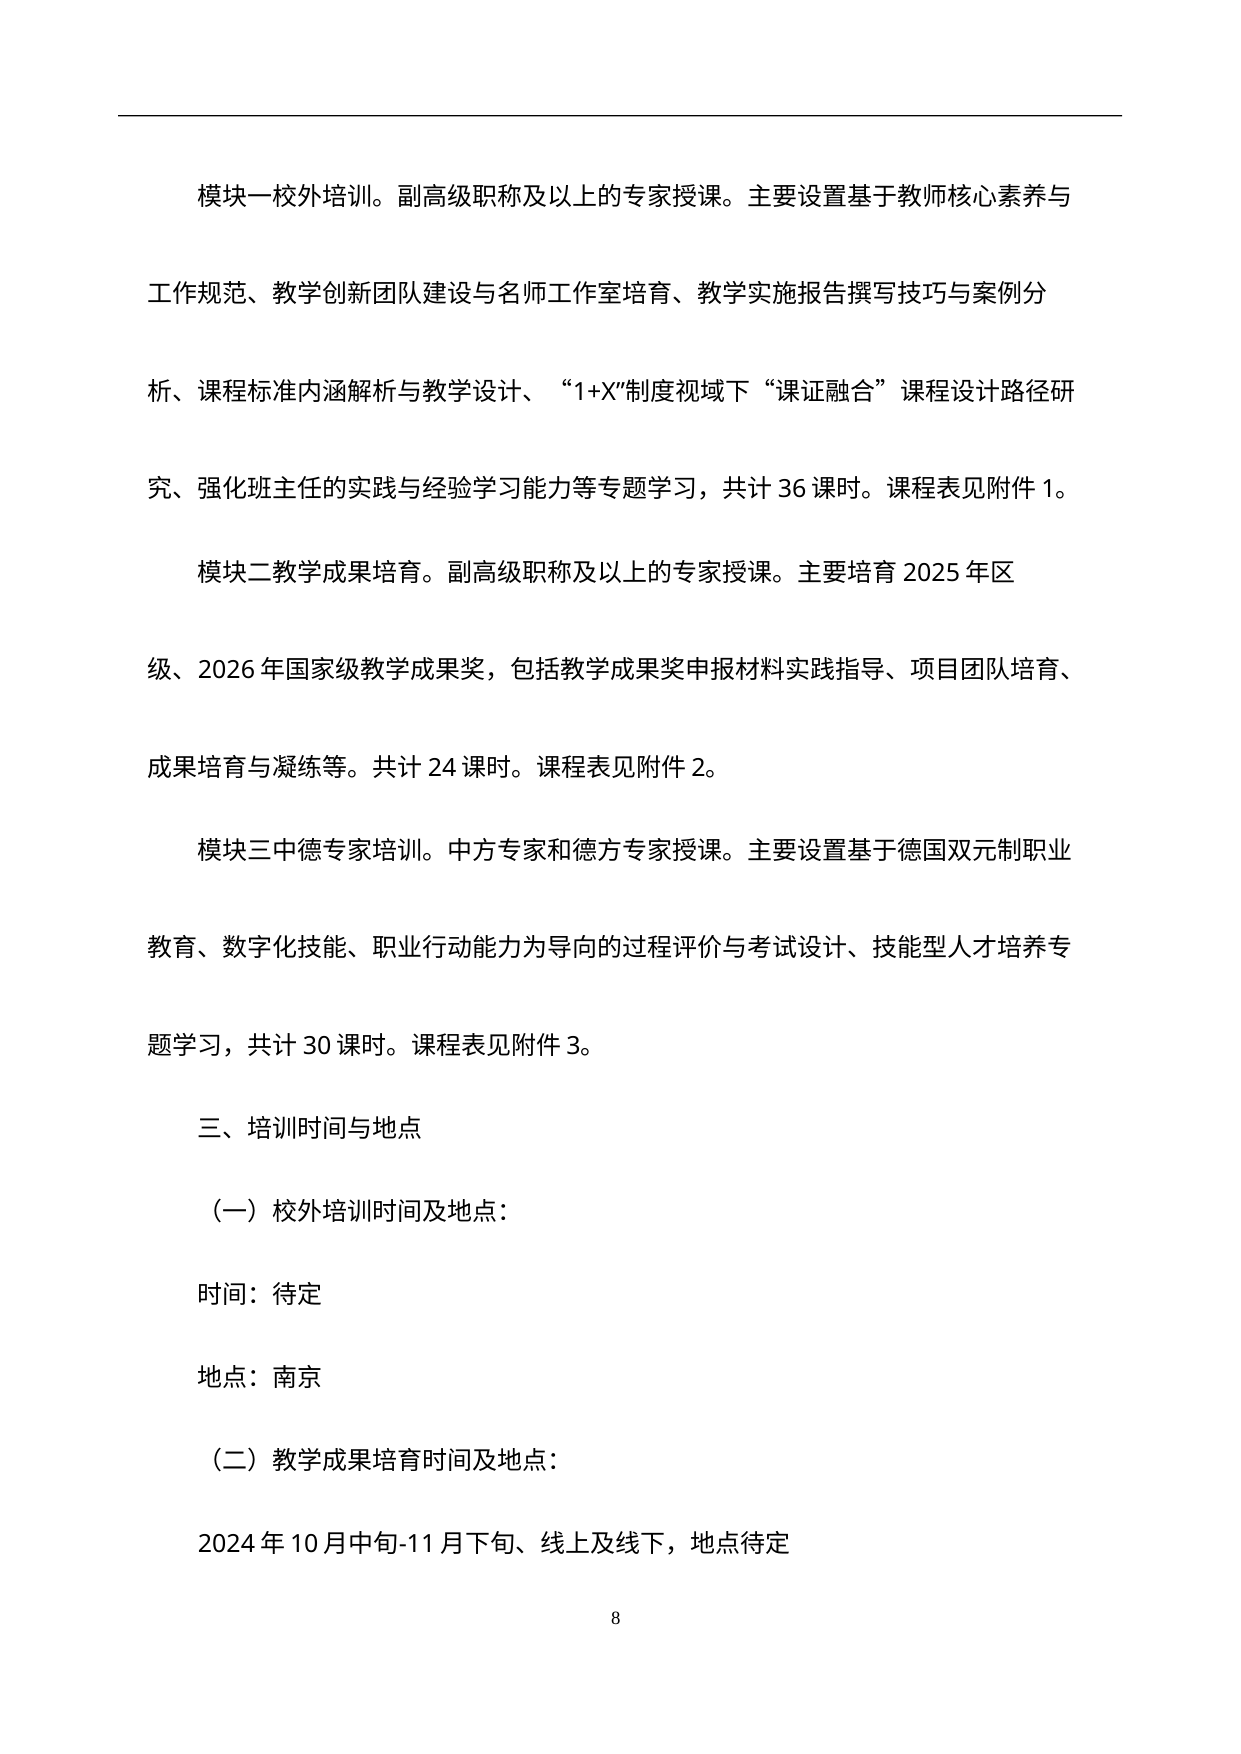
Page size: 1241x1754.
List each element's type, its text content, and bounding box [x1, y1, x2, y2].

text 模块三中德专家培训。中方专家和德方专家授课。主要设置基于德国双元制职业教育、数字化技能、职业行动能力为导向的过程评价与考试设计、技能型人才培养专题学习，共计30课时。课程表见附件3。 [148, 816, 1093, 1076]
text 2024年10月中旬-11月下旬、线上及线下，地点待定 [148, 1509, 1093, 1574]
text （一）校外培训时间及地点： [148, 1177, 1093, 1242]
text 时间：待定 [148, 1260, 1093, 1325]
text 模块一校外培训。副高级职称及以上的专家授课。主要设置基于教师核心素养与工作规范、教学创新团队建设与名师工作室培育、教学实施报告撰写技巧与案例分析、课程标准内涵解析与教学设计、“1+X”制度视域下“课证融合”课程设计路径研究、强化班主任的实践与经验学习能力等专题学习，共计36课时。课程表见附件1。 [148, 162, 1093, 519]
text 模块二教学成果培育。副高级职称及以上的专家授课。主要培育2025年区级、2026年国家级教学成果奖，包括教学成果奖申报材料实践指导、项目团队培育、成果培育与凝练等。共计24课时。课程表见附件2。 [148, 538, 1093, 798]
text 三、培训时间与地点 [148, 1094, 1093, 1159]
text 地点：南京 [148, 1343, 1093, 1408]
text （二）教学成果培育时间及地点： [148, 1426, 1093, 1491]
